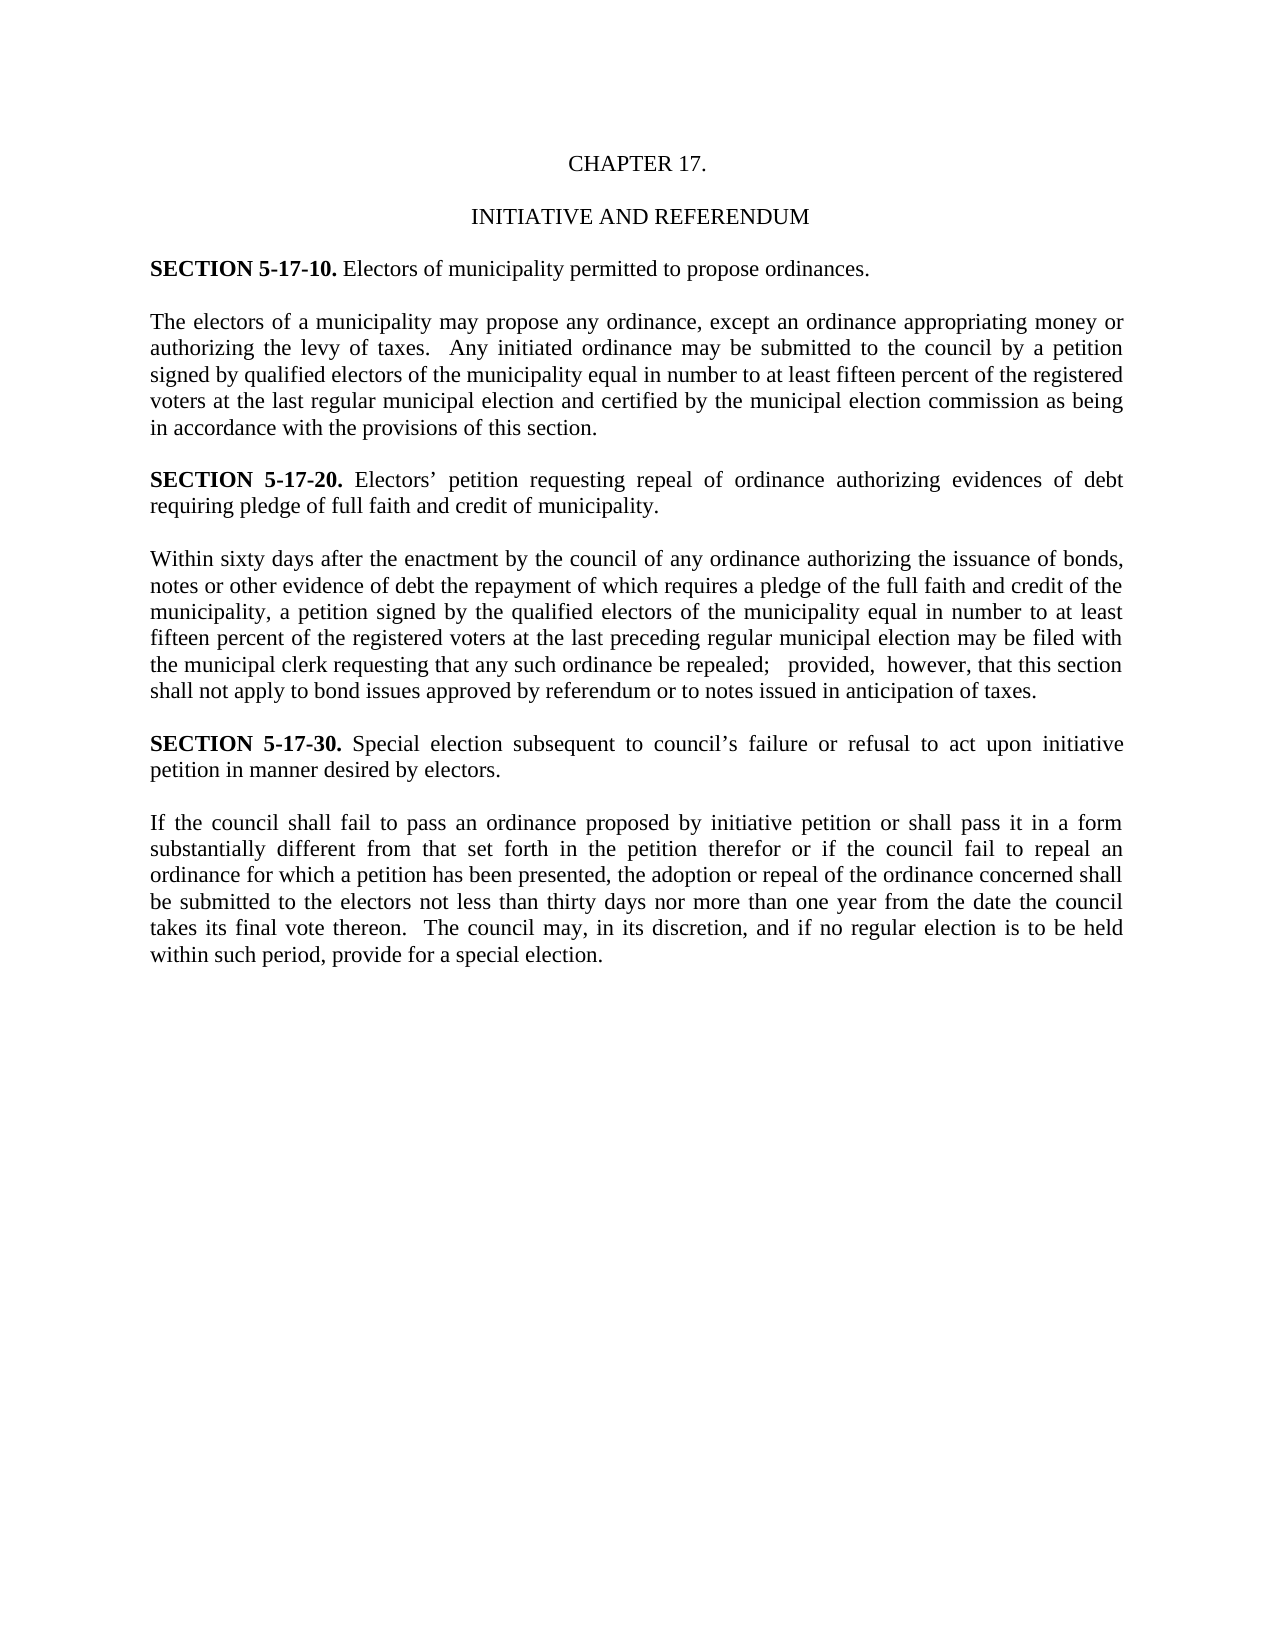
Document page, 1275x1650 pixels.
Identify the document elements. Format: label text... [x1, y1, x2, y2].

text The electors of a municipality may propose any ordinance, except an ordinance appropriating money or authorizing the levy of taxes. Any initiated ordinance may be submitted to the council by a petition signed by qualified electors of the municipality equal in number to at least fifteen percent of the registered voters at the last regular municipal election and certified by the municipal election commission as being in accordance with the provisions of this section. [150, 308, 1125, 440]
text If the council shall fail to pass an ordinance proposed by initiative petition or shall pass it in a form substantially different from that set forth in the petition therefor or if the council fail to repeal an ordinance for which a petition has been presented, the adoption or repeal of the ordinance concerned shall be submitted to the electors not less than thirty days nor more than one year from the date the council takes its final vote thereon. The council may, in its discretion, and if no regular election is to be held within such period, provide for a special election. [150, 809, 1125, 967]
text INITIATIVE AND REFERENDUM [150, 203, 1125, 229]
text SECTION 5-17-20. Electors’ petition requesting repeal of ordinance authorizing evidences of debt requiring pledge of full faith and credit of municipality. [150, 466, 1125, 519]
text SECTION 5-17-10. Electors of municipality permitted to propose ordinances. [150, 255, 1125, 282]
text SECTION 5-17-30. Special election subsequent to council’s failure or refusal to act upon initiative petition in manner desired by electors. [150, 730, 1125, 782]
text CHAPTER 17. [150, 150, 1125, 176]
text Within sixty days after the enactment by the council of any ordinance authorizing the issuance of bonds, notes or other evidence of debt the repayment of which requires a pledge of the full faith and credit of the municipality, a petition signed by the qualified electors of the municipality equal in number to at least fifteen percent of the registered voters at the last preceding regular municipal election may be filed with the municipal clerk requesting that any such ordinance be repealed; provided, however, that this section shall not apply to bond issues approved by referendum or to notes issued in anticipation of taxes. [150, 545, 1125, 703]
